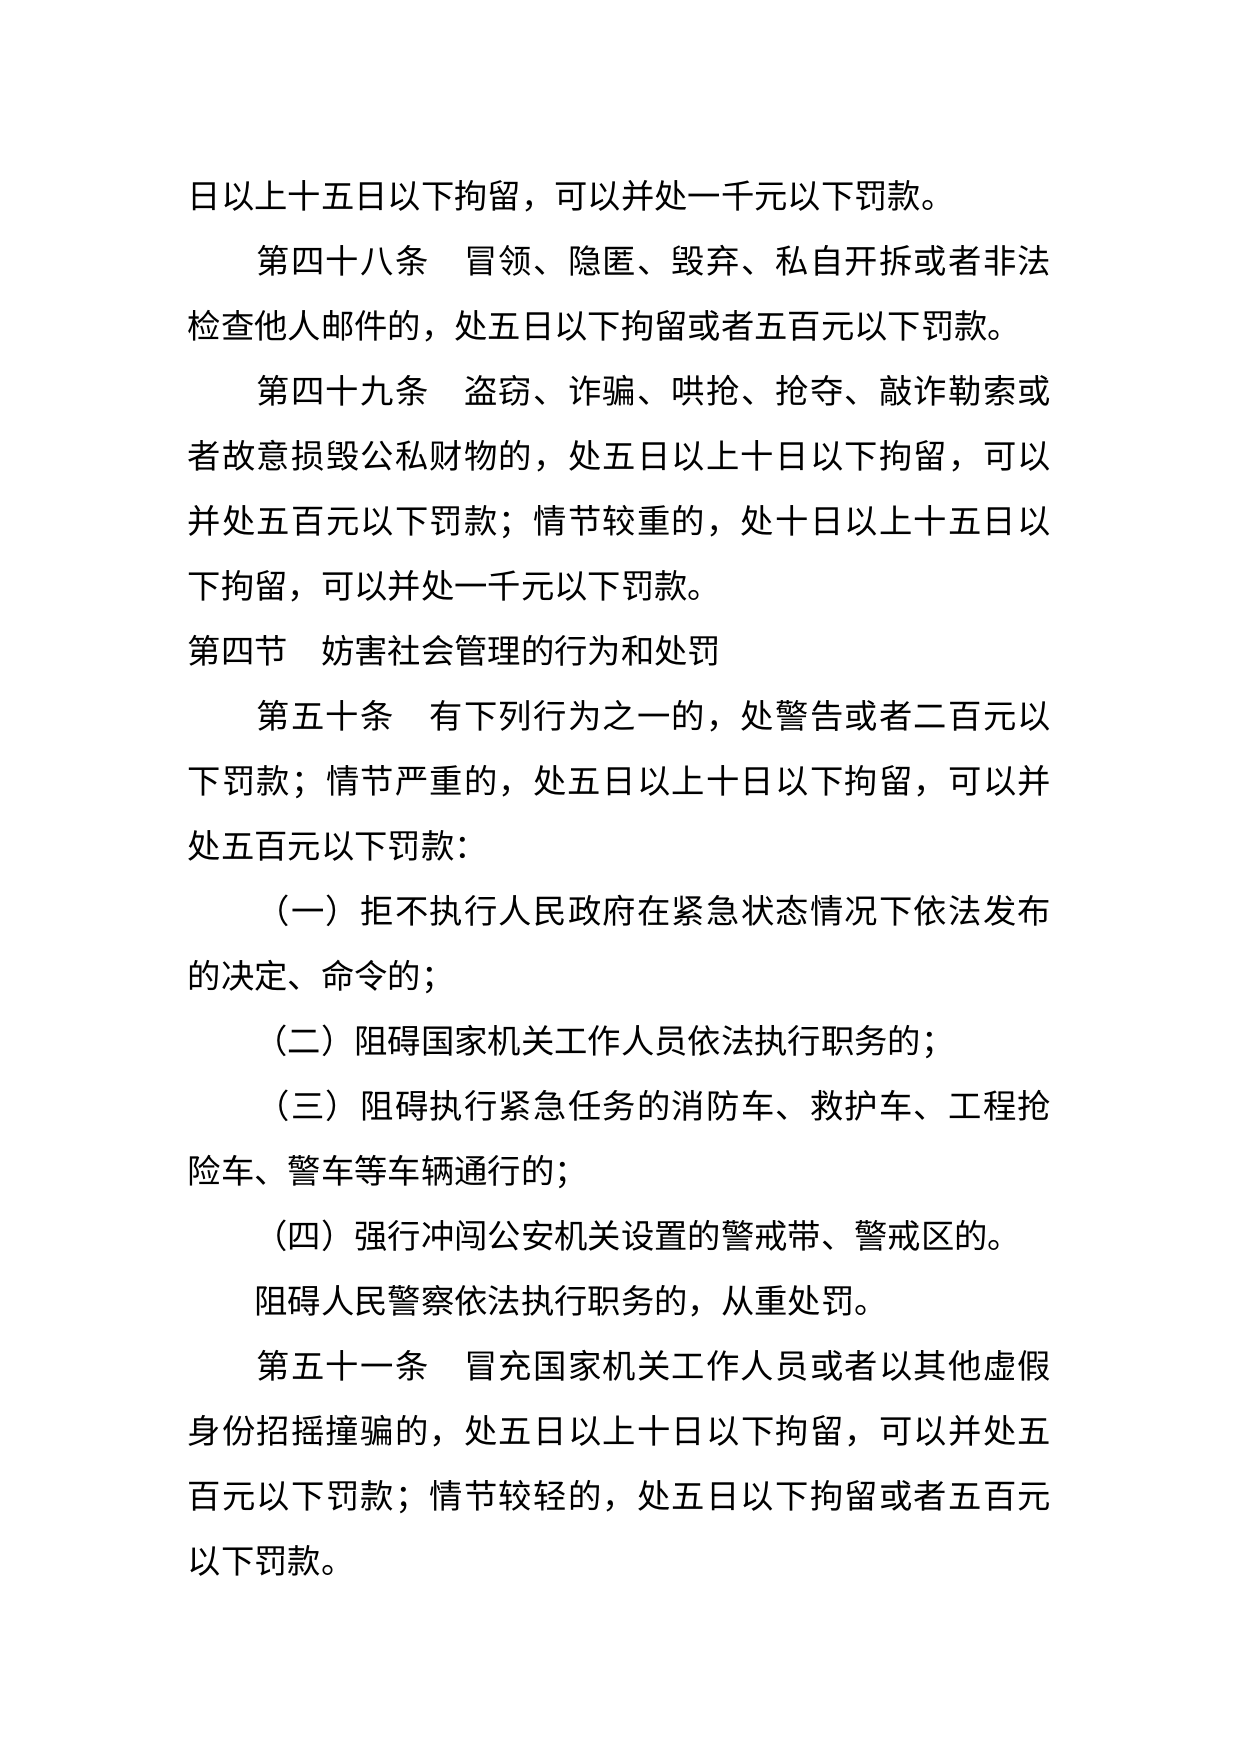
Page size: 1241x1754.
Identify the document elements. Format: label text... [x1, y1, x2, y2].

text 第四十八条 冒领、隐匿、毁弃、私自开拆或者非法检查他人邮件的，处五日以下拘留或者五百元以下罚款。 [187, 227, 1053, 357]
text （一）拒不执行人民政府在紧急状态情况下依法发布的决定、命令的； [187, 877, 1053, 1007]
text （四）强行冲闯公安机关设置的警戒带、警戒区的。 [187, 1202, 1053, 1267]
text 第四节 妨害社会管理的行为和处罚 [187, 617, 1053, 682]
text 第五十一条 冒充国家机关工作人员或者以其他虚假身份招摇撞骗的，处五日以上十日以下拘留，可以并处五百元以下罚款；情节较轻的，处五日以下拘留或者五百元以下罚款。 [187, 1332, 1053, 1592]
text 阻碍人民警察依法执行职务的，从重处罚。 [187, 1267, 1053, 1332]
text 第四十九条 盗窃、诈骗、哄抢、抢夺、敲诈勒索或者故意损毁公私财物的，处五日以上十日以下拘留，可以并处五百元以下罚款；情节较重的，处十日以上十五日以下拘留，可以并处一千元以下罚款。 [187, 357, 1053, 617]
text （三）阻碍执行紧急任务的消防车、救护车、工程抢险车、警车等车辆通行的； [187, 1072, 1053, 1202]
text （二）阻碍国家机关工作人员依法执行职务的； [187, 1007, 1053, 1072]
text 第五十条 有下列行为之一的，处警告或者二百元以下罚款；情节严重的，处五日以上十日以下拘留，可以并处五百元以下罚款： [187, 682, 1053, 877]
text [187, 162, 1053, 227]
